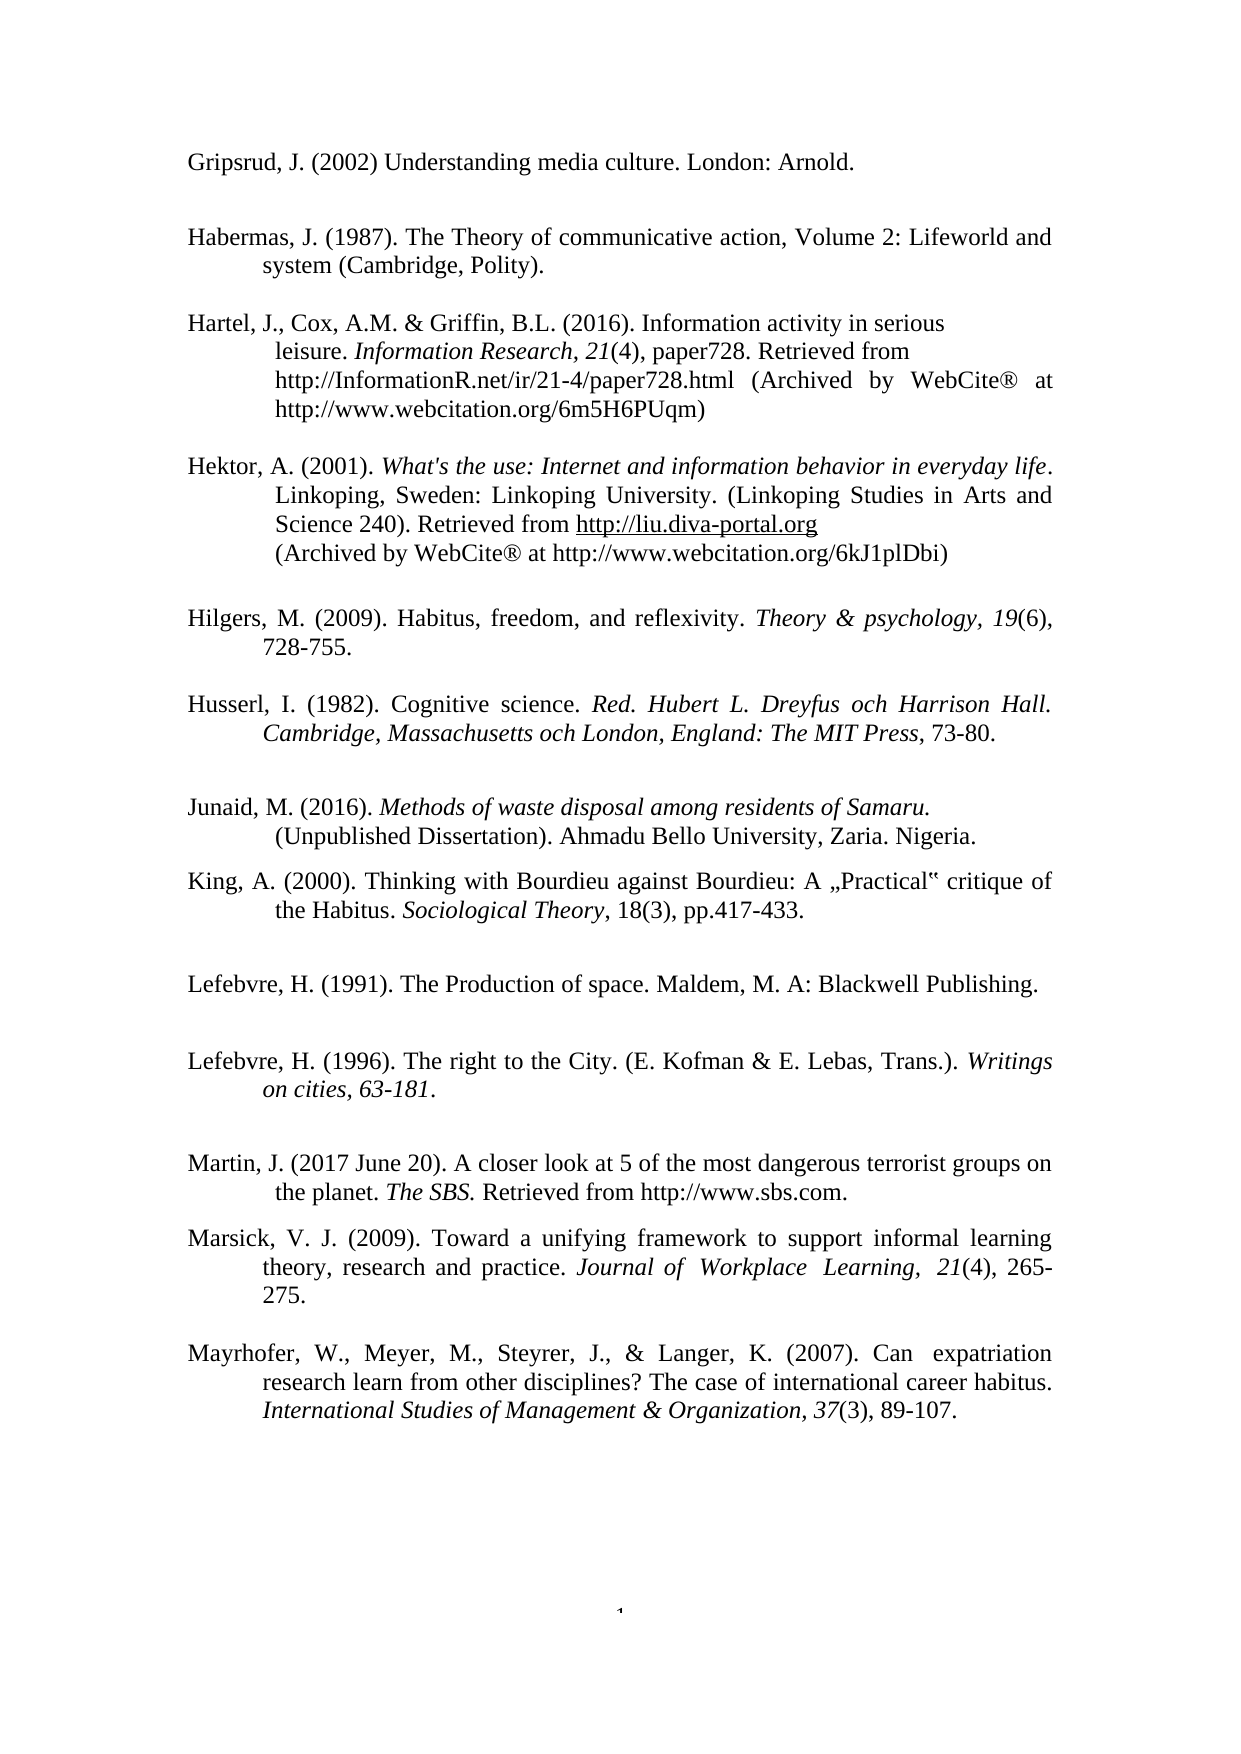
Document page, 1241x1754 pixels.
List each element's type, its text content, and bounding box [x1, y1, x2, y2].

text Martin, J. (2017 June 20). A closer look at 5 of the most dangerous terrorist groups on the planet. The SBS. Retrieved from http://www.sbs.com. [187, 1148, 1052, 1206]
text King, A. (2000). Thinking with Bourdieu against Bourdieu: A „Practical‟ critique of the Habitus. Sociological Theory, 18(3), pp.417-433. [187, 866, 1053, 924]
text Gripsrud, J. (2002) Understanding media culture. London: Arnold. [187, 147, 1213, 176]
text Junaid, M. (2016). Methods of waste disposal among residents of Samaru. [187, 792, 1213, 821]
text Hartel, J., Cox, A.M. & Griffin, B.L. (2016). Information activity in serious leisure. Information Research, 21(4), paper728. Retrieved from [187, 308, 947, 365]
text Lefebvre, H. (1991). The Production of space. Maldem, M. A: Blackwell Publishing. [187, 969, 1213, 998]
text Cambridge, Massachusetts och London, England: The MIT Press, 73-80. [262, 718, 1213, 747]
text Hilgers, M. (2009). Habitus, freedom, and reflexivity. Theory & psychology, 19(6), 728-755. [187, 603, 1053, 660]
text (Archived by WebCite® at http://www.webcitation.org/6kJ1plDbi) [275, 538, 1213, 566]
text http://InformationR.net/ir/21-4/paper728.html (Archived by WebCite® at http://www.webcitation.org/6m5H6PUqm) [275, 365, 1053, 422]
text Habermas, J. (1987). The Theory of communicative action, Volume 2: Lifeworld and system (Cambridge, Polity). [187, 222, 1053, 279]
text Mayrhofer, W., Meyer, M., Steyrer, J., & Langer, K. (2007). Can expatriation research learn from other disciplines? The case of international career habitus. International Studies of Management & Organization, 37(3), 89-107. [187, 1338, 1053, 1424]
text Marsick, V. J. (2009). Toward a unifying framework to support informal learning theory, research and practice. Journal of Workplace Learning, 21(4), 265-275. [187, 1223, 1053, 1309]
text Hektor, A. (2001). What's the use: Internet and information behavior in everyday life. Linkoping, Sweden: Linkoping University. (Linkoping Studies in Arts and Science 240). Retrieved from http://liu.diva-portal.org [187, 451, 1053, 538]
text Husserl, I. (1982). Cognitive science. Red. Hubert L. Dreyfus och Harrison Hall. [187, 689, 1213, 718]
text Lefebvre, H. (1996). The right to the City. (E. Kofman & E. Lebas, Trans.). Writings on cities, 63-181. [187, 1046, 1053, 1103]
text (Unpublished Dissertation). Ahmadu Bello University, Zaria. Nigeria. [275, 821, 1213, 849]
